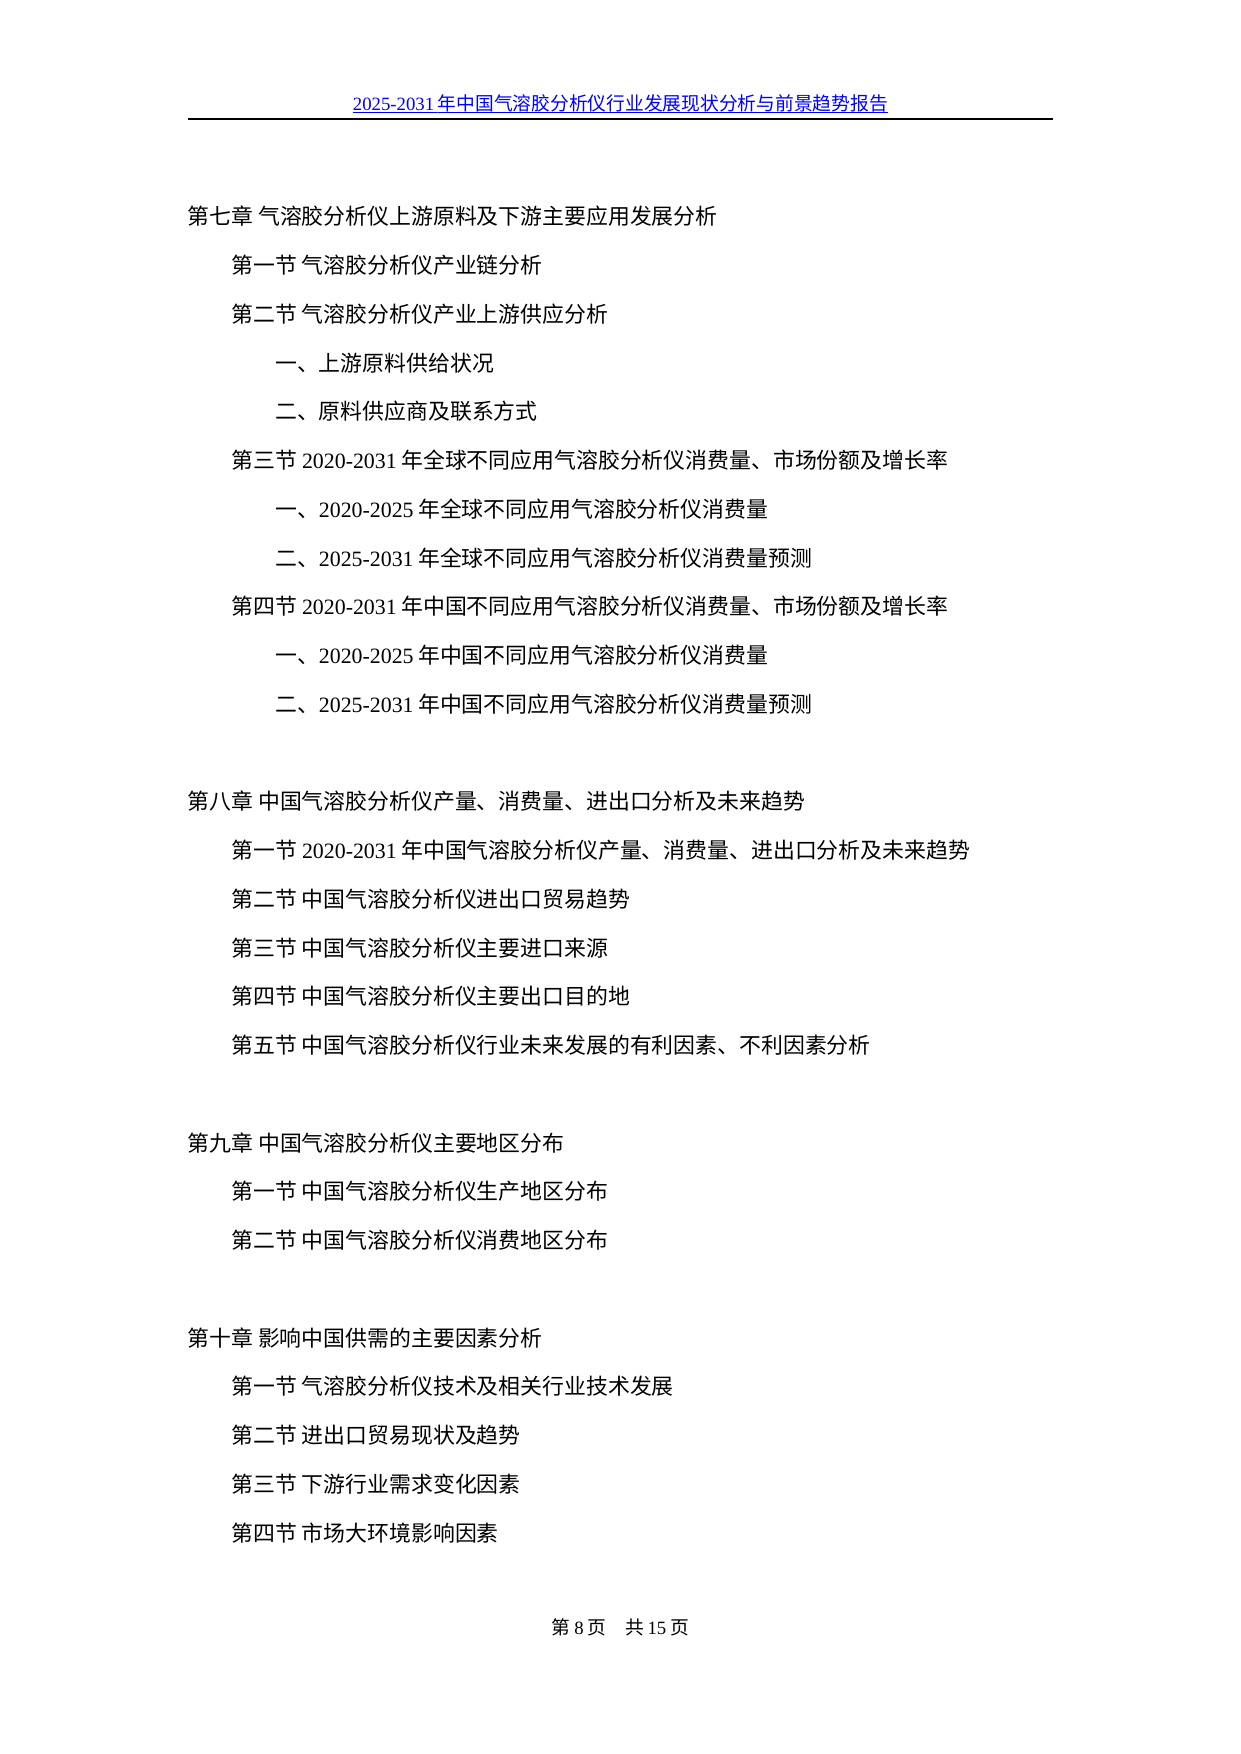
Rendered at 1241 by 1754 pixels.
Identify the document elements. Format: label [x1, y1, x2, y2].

text [187, 150, 1053, 1548]
